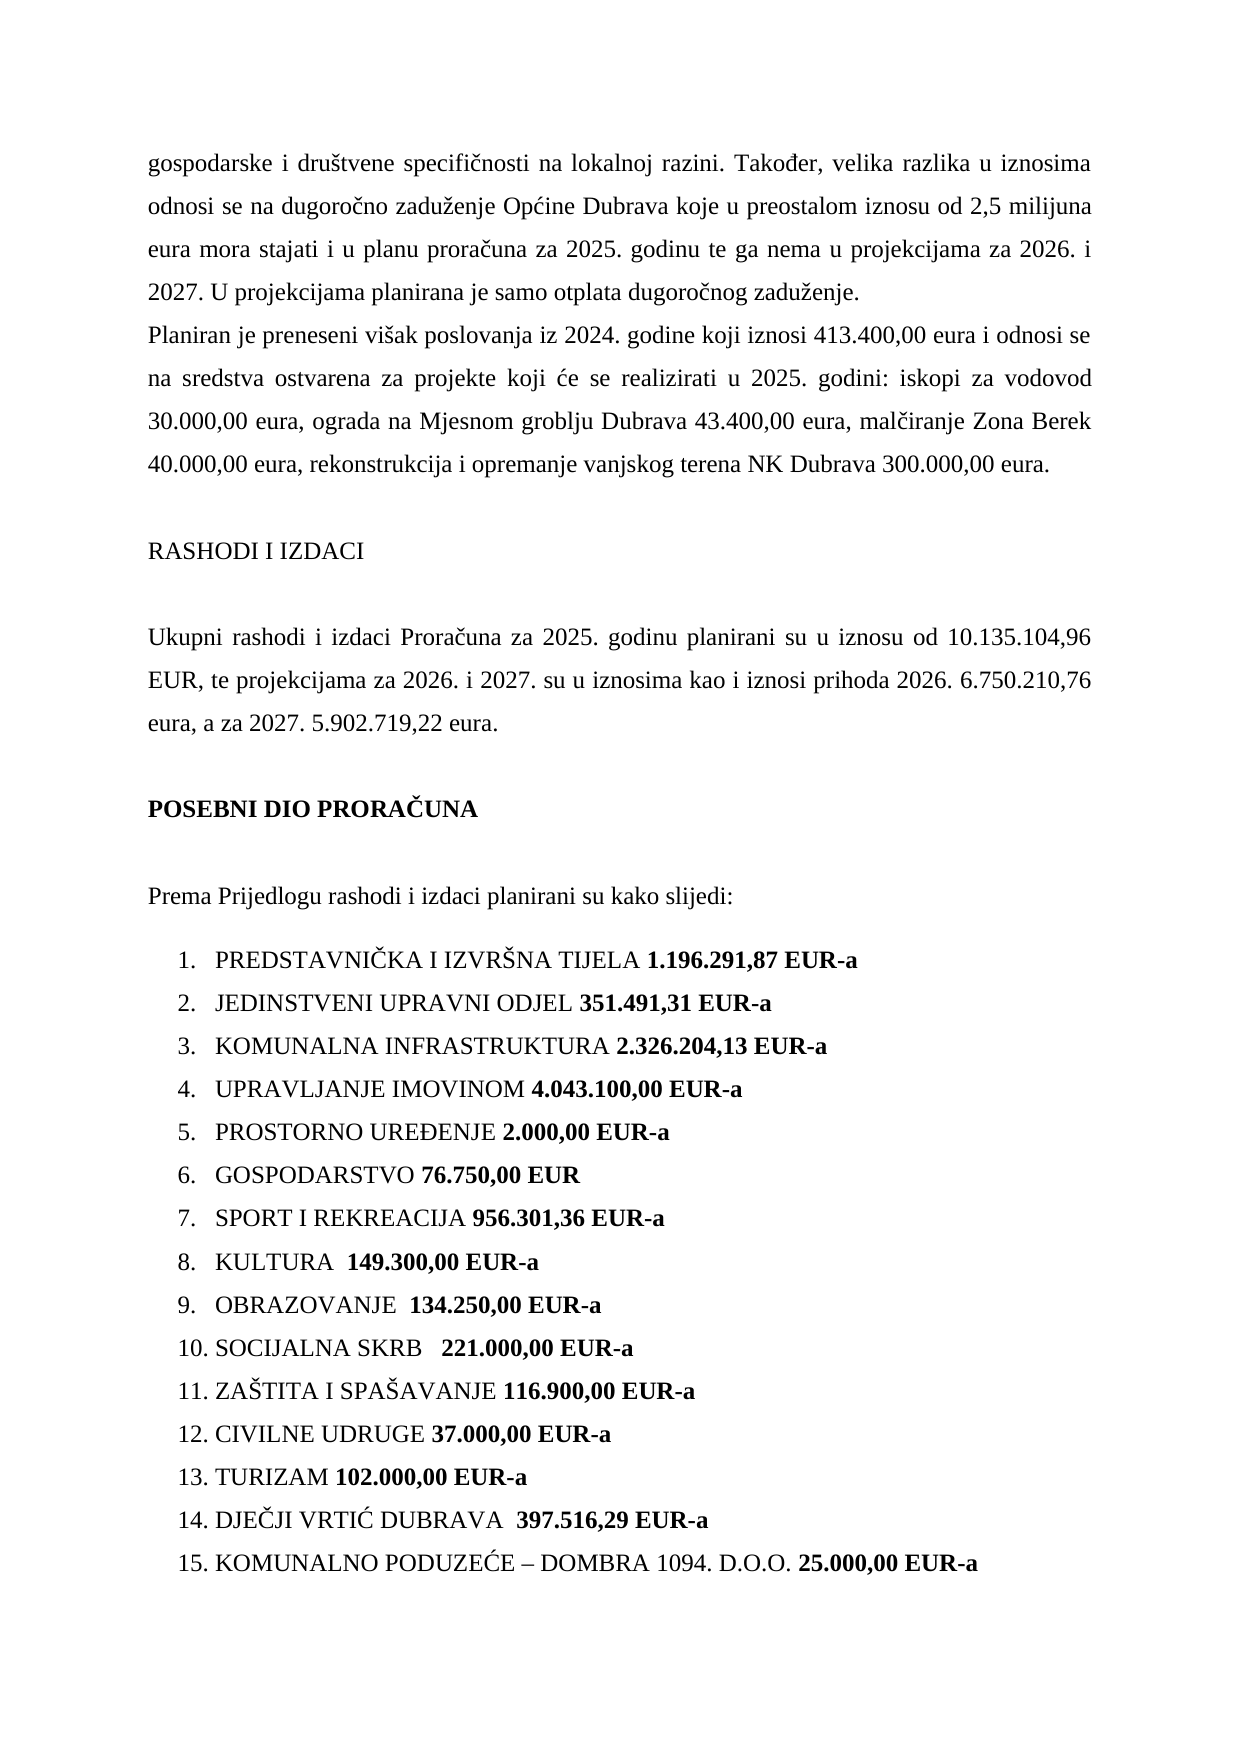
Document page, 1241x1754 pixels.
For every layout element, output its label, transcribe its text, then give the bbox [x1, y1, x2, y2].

list SPORT I REKREACIJA 956.301,36 EUR-a [177, 1203, 1093, 1232]
list PROSTORNO UREĐENJE 2.000,00 EUR-a [177, 1117, 1093, 1146]
list TURIZAM 102.000,00 EUR-a [177, 1462, 1093, 1491]
text RASHODI I IZDACI [148, 536, 1093, 564]
text Prema Prijedlogu rashodi i izdaci planirani su kako slijedi: [148, 881, 1093, 909]
list UPRAVLJANJE IMOVINOM 4.043.100,00 EUR-a [177, 1074, 1093, 1103]
list OBRAZOVANJE 134.250,00 EUR-a [177, 1290, 1093, 1318]
list PREDSTAVNIČKA I IZVRŠNA TIJELA 1.196.291,87 EUR-a [177, 945, 1093, 973]
text Planiran je preneseni višak poslovanja iz 2024. godine koji iznosi 413.400,00 eura i odnosi se na sredstva ostvarena za projekte koji će se realizirati u 2025. godini: iskopi za vodovod 30.000,00 eura, ograda na Mjesnom groblju Dubrava 43.400,00 eura, malčiranje Zona Berek 40.000,00 eura, rekonstrukcija i opremanje vanjskog terena NK Dubrava 300.000,00 eura. [148, 320, 1093, 478]
list CIVILNE UDRUGE 37.000,00 EUR-a [177, 1419, 1093, 1448]
list JEDINSTVENI UPRAVNI ODJEL 351.491,31 EUR-a [177, 988, 1093, 1017]
text Ukupni rashodi i izdaci Proračuna za 2025. godinu planirani su u iznosu od 10.135.104,96 EUR, te projekcijama za 2026. i 2027. su u iznosima kao i iznosi prihoda 2026. 6.750.210,76 eura, a za 2027. 5.902.719,22 eura. [148, 622, 1093, 737]
list KOMUNALNO PODUZEĆE – DOMBRA 1094. D.O.O. 25.000,00 EUR-a [177, 1548, 1093, 1577]
list DJEČJI VRTIĆ DUBRAVA 397.516,29 EUR-a [177, 1505, 1093, 1534]
list KOMUNALNA INFRASTRUKTURA 2.326.204,13 EUR-a [177, 1031, 1093, 1060]
list ZAŠTITA I SPAŠAVANJE 116.900,00 EUR-a [177, 1376, 1093, 1405]
list KULTURA 149.300,00 EUR-a [177, 1247, 1093, 1275]
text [148, 148, 1093, 306]
list GOSPODARSTVO 76.750,00 EUR [177, 1160, 1093, 1189]
list SOCIJALNA SKRB 221.000,00 EUR-a [177, 1333, 1093, 1362]
text POSEBNI DIO PRORAČUNA [148, 794, 1093, 823]
